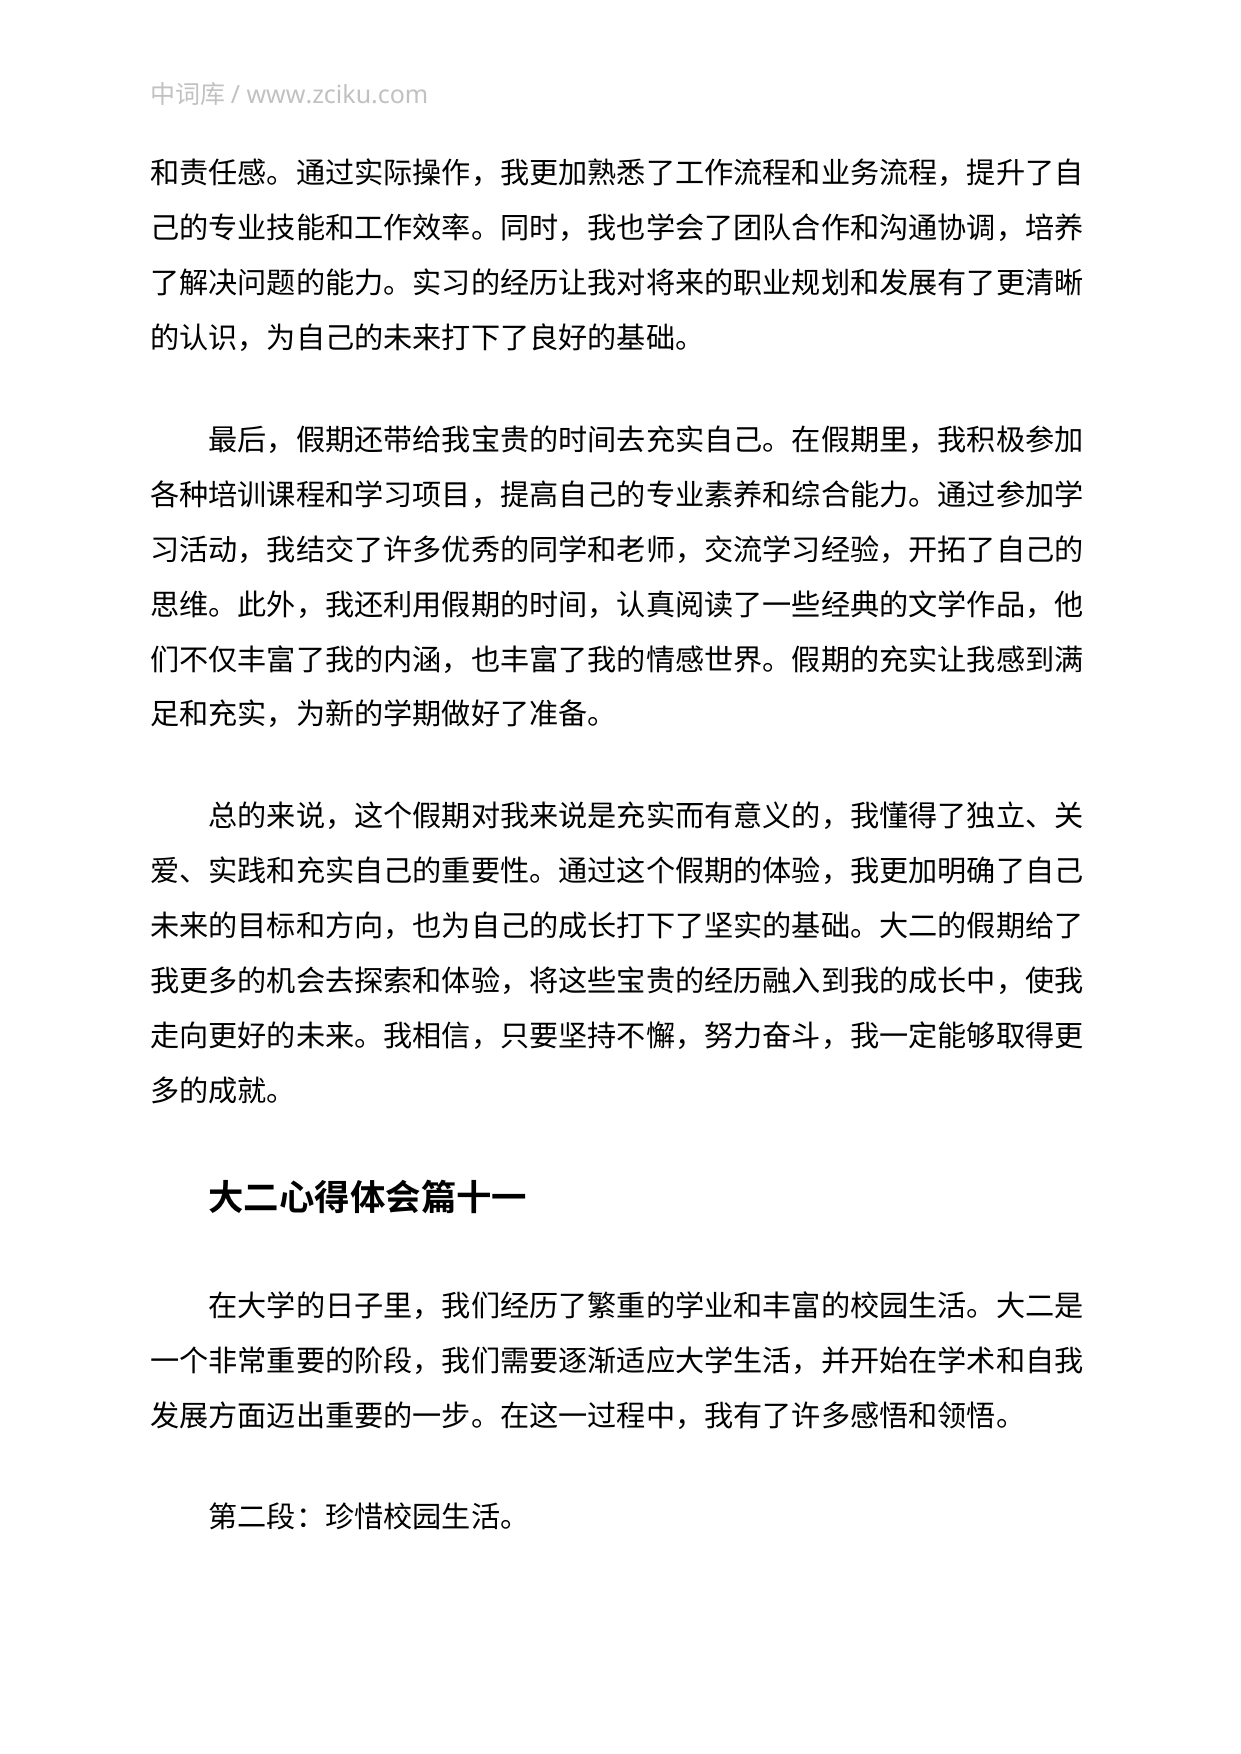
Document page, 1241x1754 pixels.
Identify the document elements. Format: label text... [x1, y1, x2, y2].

text 在大学的日子里，我们经历了繁重的学业和丰富的校园生活。大二是一个非常重要的阶段，我们需要逐渐适应大学生活，并开始在学术和自我发展方面迈出重要的一步。在这一过程中，我有了许多感悟和领悟。 [150, 1282, 1090, 1434]
text 最后，假期还带给我宝贵的时间去充实自己。在假期里，我积极参加各种培训课程和学习项目，提高自己的专业素养和综合能力。通过参加学习活动，我结交了许多优秀的同学和老师，交流学习经验，开拓了自己的思维。此外，我还利用假期的时间，认真阅读了一些经典的文学作品，他们不仅丰富了我的内涵，也丰富了我的情感世界。假期的充实让我感到满足和充实，为新的学期做好了准备。 [150, 416, 1090, 733]
text 第二段：珍惜校园生活。 [150, 1494, 1090, 1536]
text 总的来说，这个假期对我来说是充实而有意义的，我懂得了独立、关爱、实践和充实自己的重要性。通过这个假期的体验，我更加明确了自己未来的目标和方向，也为自己的成长打下了坚实的基础。大二的假期给了我更多的机会去探索和体验，将这些宝贵的经历融入到我的成长中，使我走向更好的未来。我相信，只要坚持不懈，努力奋斗，我一定能够取得更多的成就。 [150, 793, 1090, 1109]
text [150, 150, 1090, 357]
text 大二心得体会篇十一 [150, 1169, 1090, 1220]
